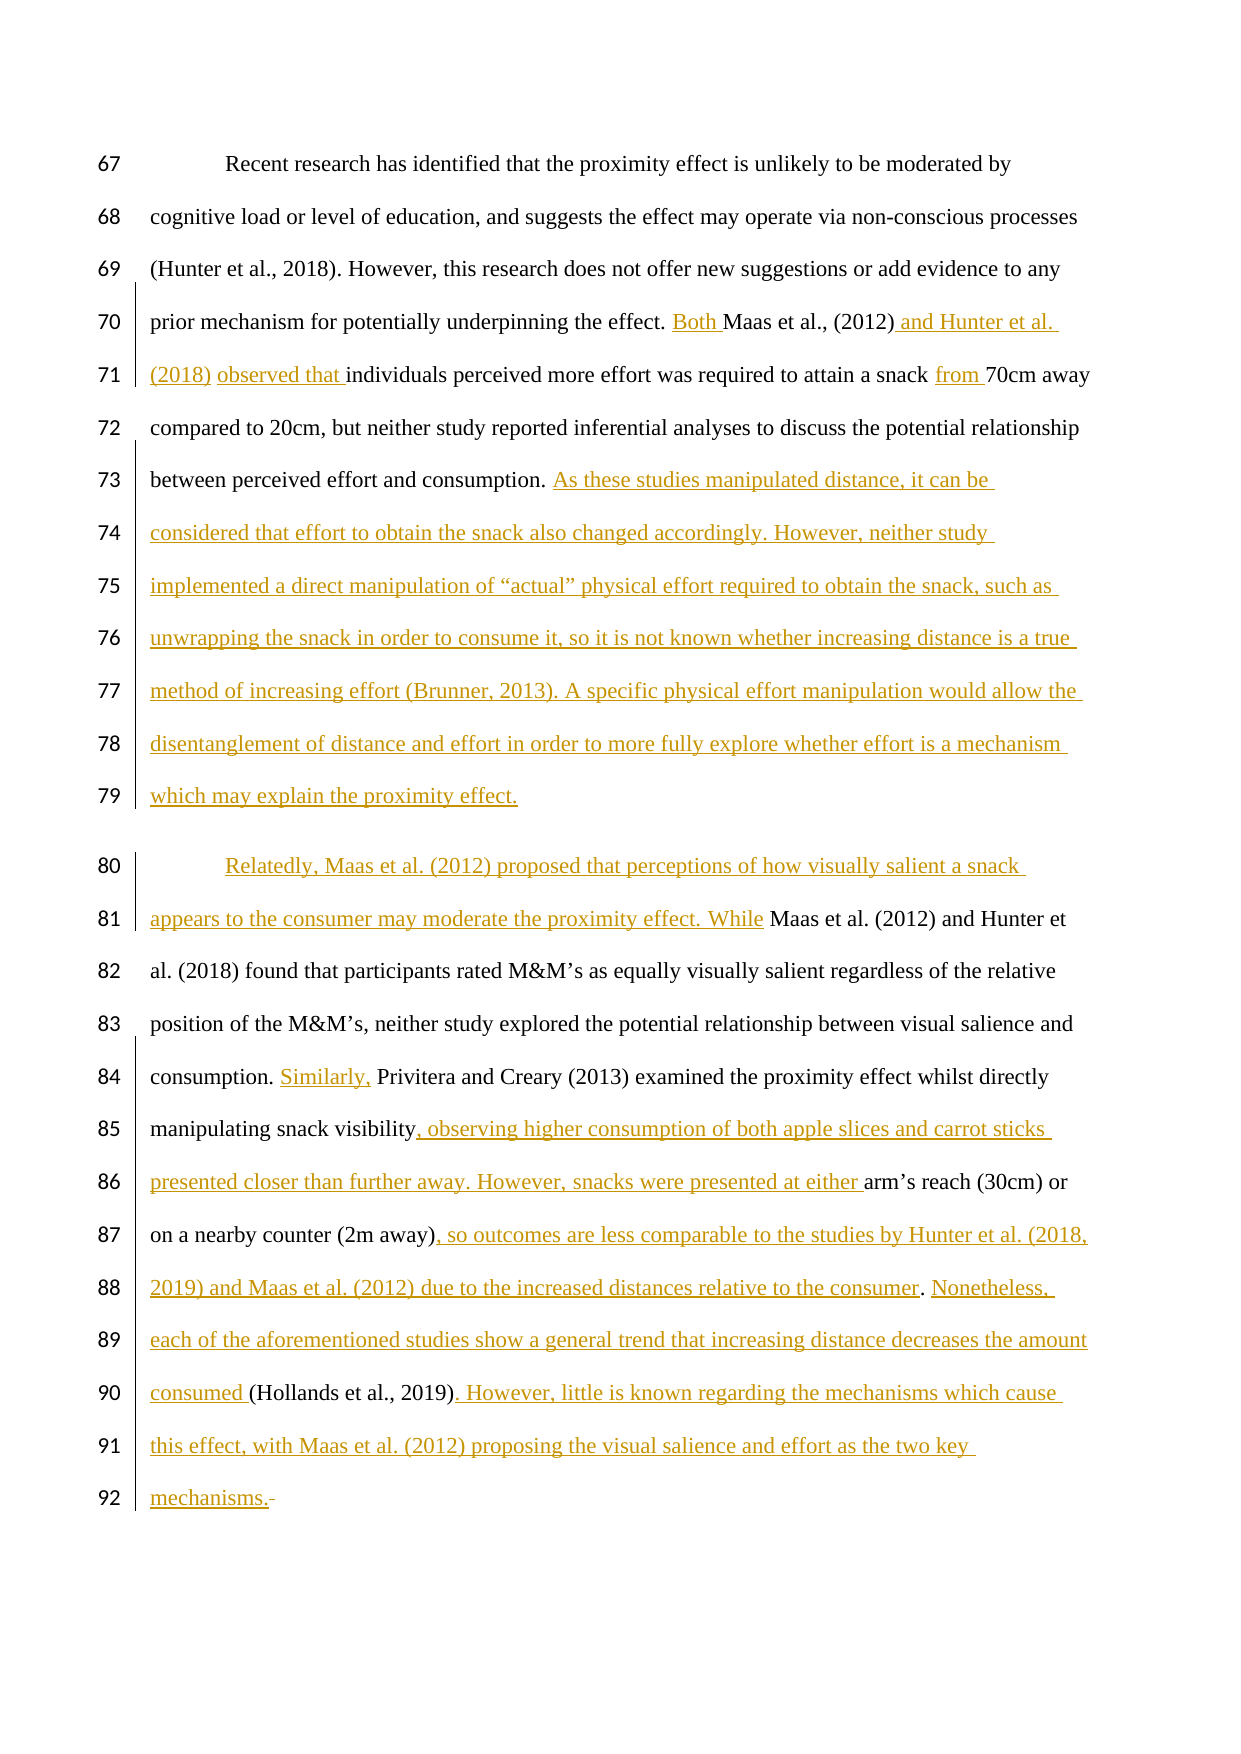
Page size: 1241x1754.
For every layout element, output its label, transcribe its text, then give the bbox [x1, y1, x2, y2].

text Maas et al. (2012) and Hunter et al. (2018) found that participants rated M&M’s as equally visually salient regardless of the relative position of the M&M’s, neither study explored the potential relationship between visual salience and consumption. Privitera and Creary (2013) examined the proximity effect whilst directly manipulating snack visibilityarm’s reach (30cm) or on a nearby counter (2m away). (Hollands et al., 2019) [150, 852, 1090, 1511]
text Recent research has identified that the proximity effect is unlikely to be moderated by cognitive load or level of education, and suggests the effect may operate via non-conscious processes (Hunter et al., 2018). However, this research does not offer new suggestions or add evidence to any prior mechanism for potentially underpinning the effect. Maas et al., (2012) individuals perceived more effort was required to attain a snack 70cm away compared to 20cm, but neither study reported inferential analyses to discuss the potential relationship between perceived effort and consumption. [150, 150, 1090, 809]
